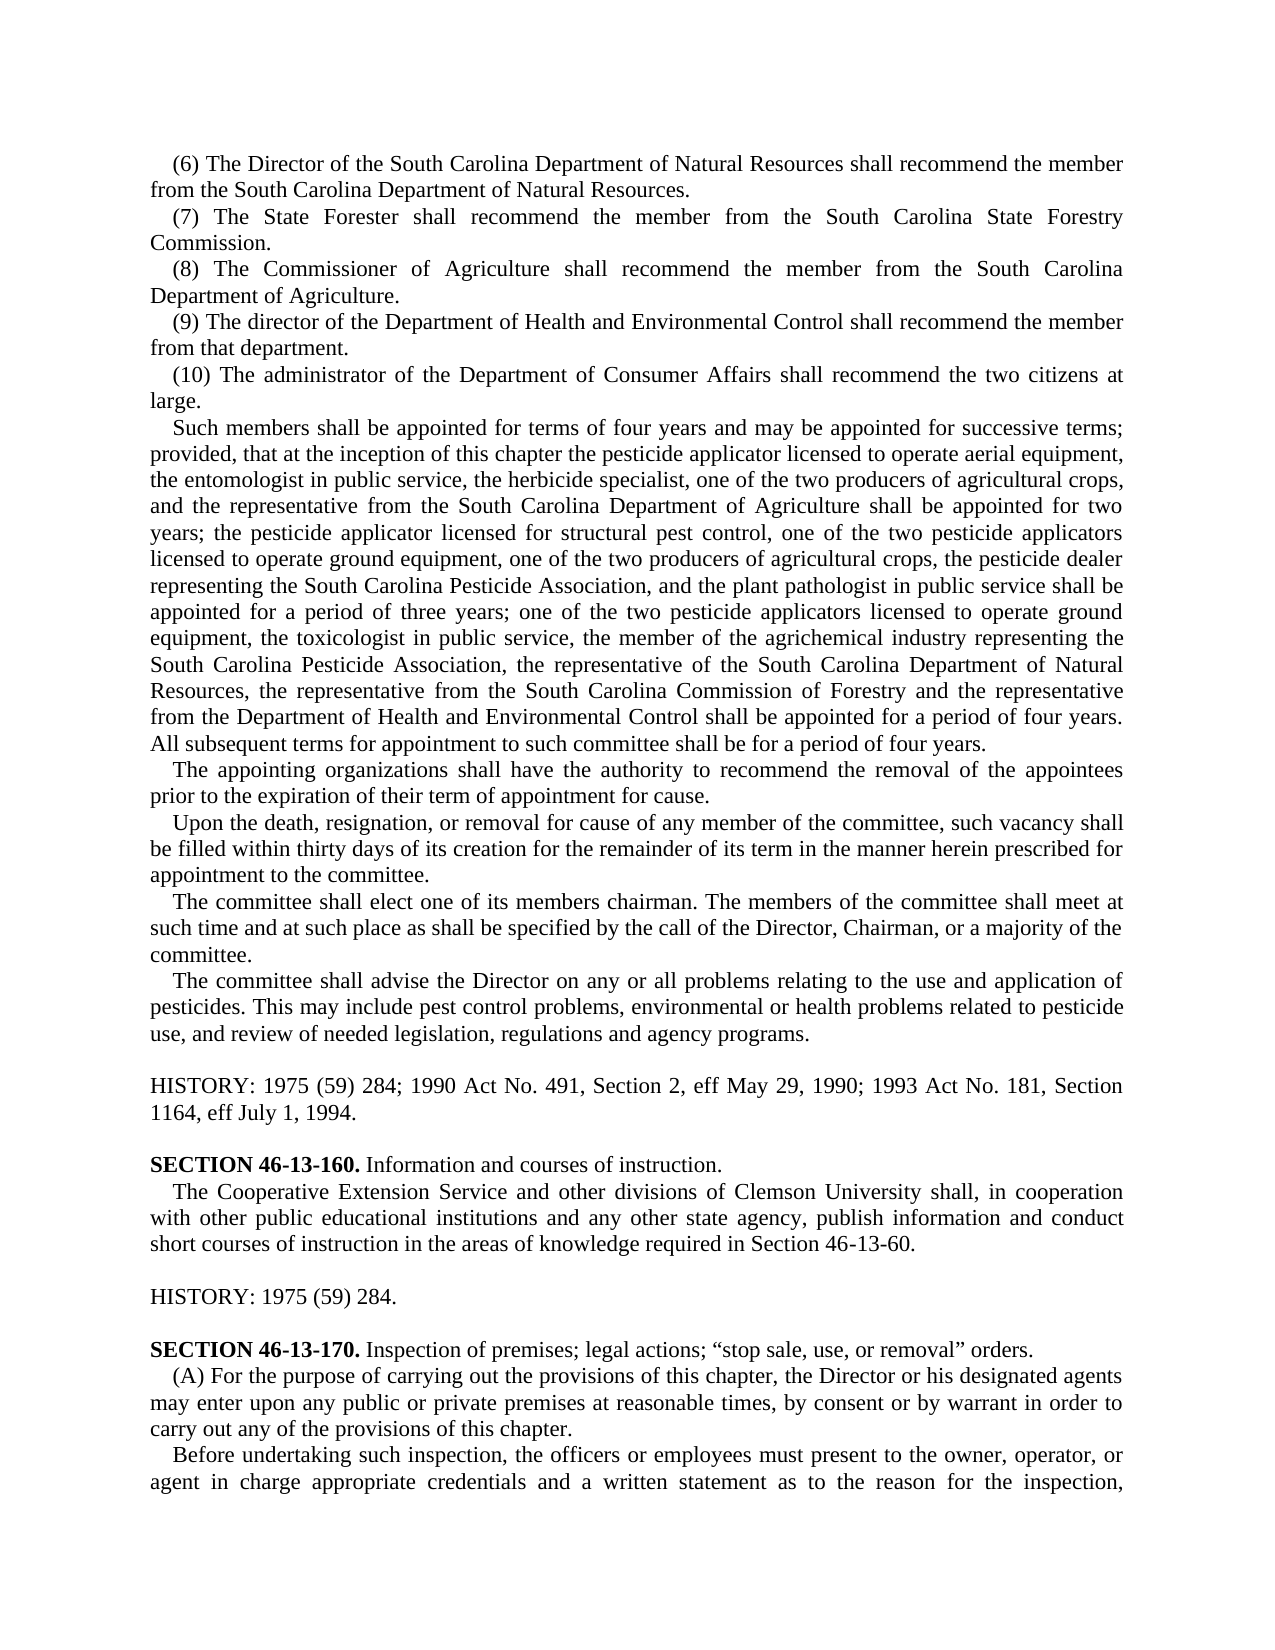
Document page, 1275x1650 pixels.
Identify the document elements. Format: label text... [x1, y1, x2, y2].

text Upon the death, resignation, or removal for cause of any member of the committee, such vacancy shall be filled within thirty days of its creation for the remainder of its term in the manner herein prescribed for appointment to the committee. [150, 809, 1125, 888]
text HISTORY: 1975 (59) 284. [150, 1283, 1125, 1309]
text HISTORY: 1975 (59) 284; 1990 Act No. 491, Section 2, eff May 29, 1990; 1993 Act No. 181, Section 1164, eff July 1, 1994. [150, 1072, 1125, 1125]
text SECTION 46-13-160. Information and courses of instruction. [150, 1151, 1125, 1178]
text (9) The director of the Department of Health and Environmental Control shall recommend the member from that department. [150, 308, 1125, 361]
text The committee shall elect one of its members chairman. The members of the committee shall meet at such time and at such place as shall be specified by the call of the Director, Chairman, or a majority of the committee. [150, 888, 1125, 967]
text (8) The Commissioner of Agriculture shall recommend the member from the South Carolina Department of Agriculture. [150, 255, 1125, 308]
text SECTION 46-13-170. Inspection of premises; legal actions; “stop sale, use, or removal” orders. [150, 1336, 1125, 1362]
text The appointing organizations shall have the authority to recommend the removal of the appointees prior to the expiration of their term of appointment for cause. [150, 756, 1125, 809]
text The committee shall advise the Director on any or all problems relating to the use and application of pesticides. This may include pest control problems, environmental or health problems related to pesticide use, and review of needed legislation, regulations and agency programs. [150, 967, 1125, 1046]
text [150, 1441, 1125, 1494]
text (7) The State Forester shall recommend the member from the South Carolina State Forestry Commission. [150, 203, 1125, 255]
text (6) The Director of the South Carolina Department of Natural Resources shall recommend the member from the South Carolina Department of Natural Resources. [150, 150, 1125, 203]
text The Cooperative Extension Service and other divisions of Clemson University shall, in cooperation with other public educational institutions and any other state agency, publish information and conduct short courses of instruction in the areas of knowledge required in Section 46-13-60. [150, 1178, 1125, 1257]
text (10) The administrator of the Department of Consumer Affairs shall recommend the two citizens at large. [150, 361, 1125, 413]
text Such members shall be appointed for terms of four years and may be appointed for successive terms; provided, that at the inception of this chapter the pesticide applicator licensed to operate aerial equipment, the entomologist in public service, the herbicide specialist, one of the two producers of agricultural crops, and the representative from the South Carolina Department of Agriculture shall be appointed for two years; the pesticide applicator licensed for structural pest control, one of the two pesticide applicators licensed to operate ground equipment, one of the two producers of agricultural crops, the pesticide dealer representing the South Carolina Pesticide Association, and the plant pathologist in public service shall be appointed for a period of three years; one of the two pesticide applicators licensed to operate ground equipment, the toxicologist in public service, the member of the agrichemical industry representing the South Carolina Pesticide Association, the representative of the South Carolina Department of Natural Resources, the representative from the South Carolina Commission of Forestry and the representative from the Department of Health and Environmental Control shall be appointed for a period of four years. All subsequent terms for appointment to such committee shall be for a period of four years. [150, 413, 1125, 756]
text (A) For the purpose of carrying out the provisions of this chapter, the Director or his designated agents may enter upon any public or private premises at reasonable times, by consent or by warrant in order to carry out any of the provisions of this chapter. [150, 1362, 1125, 1441]
